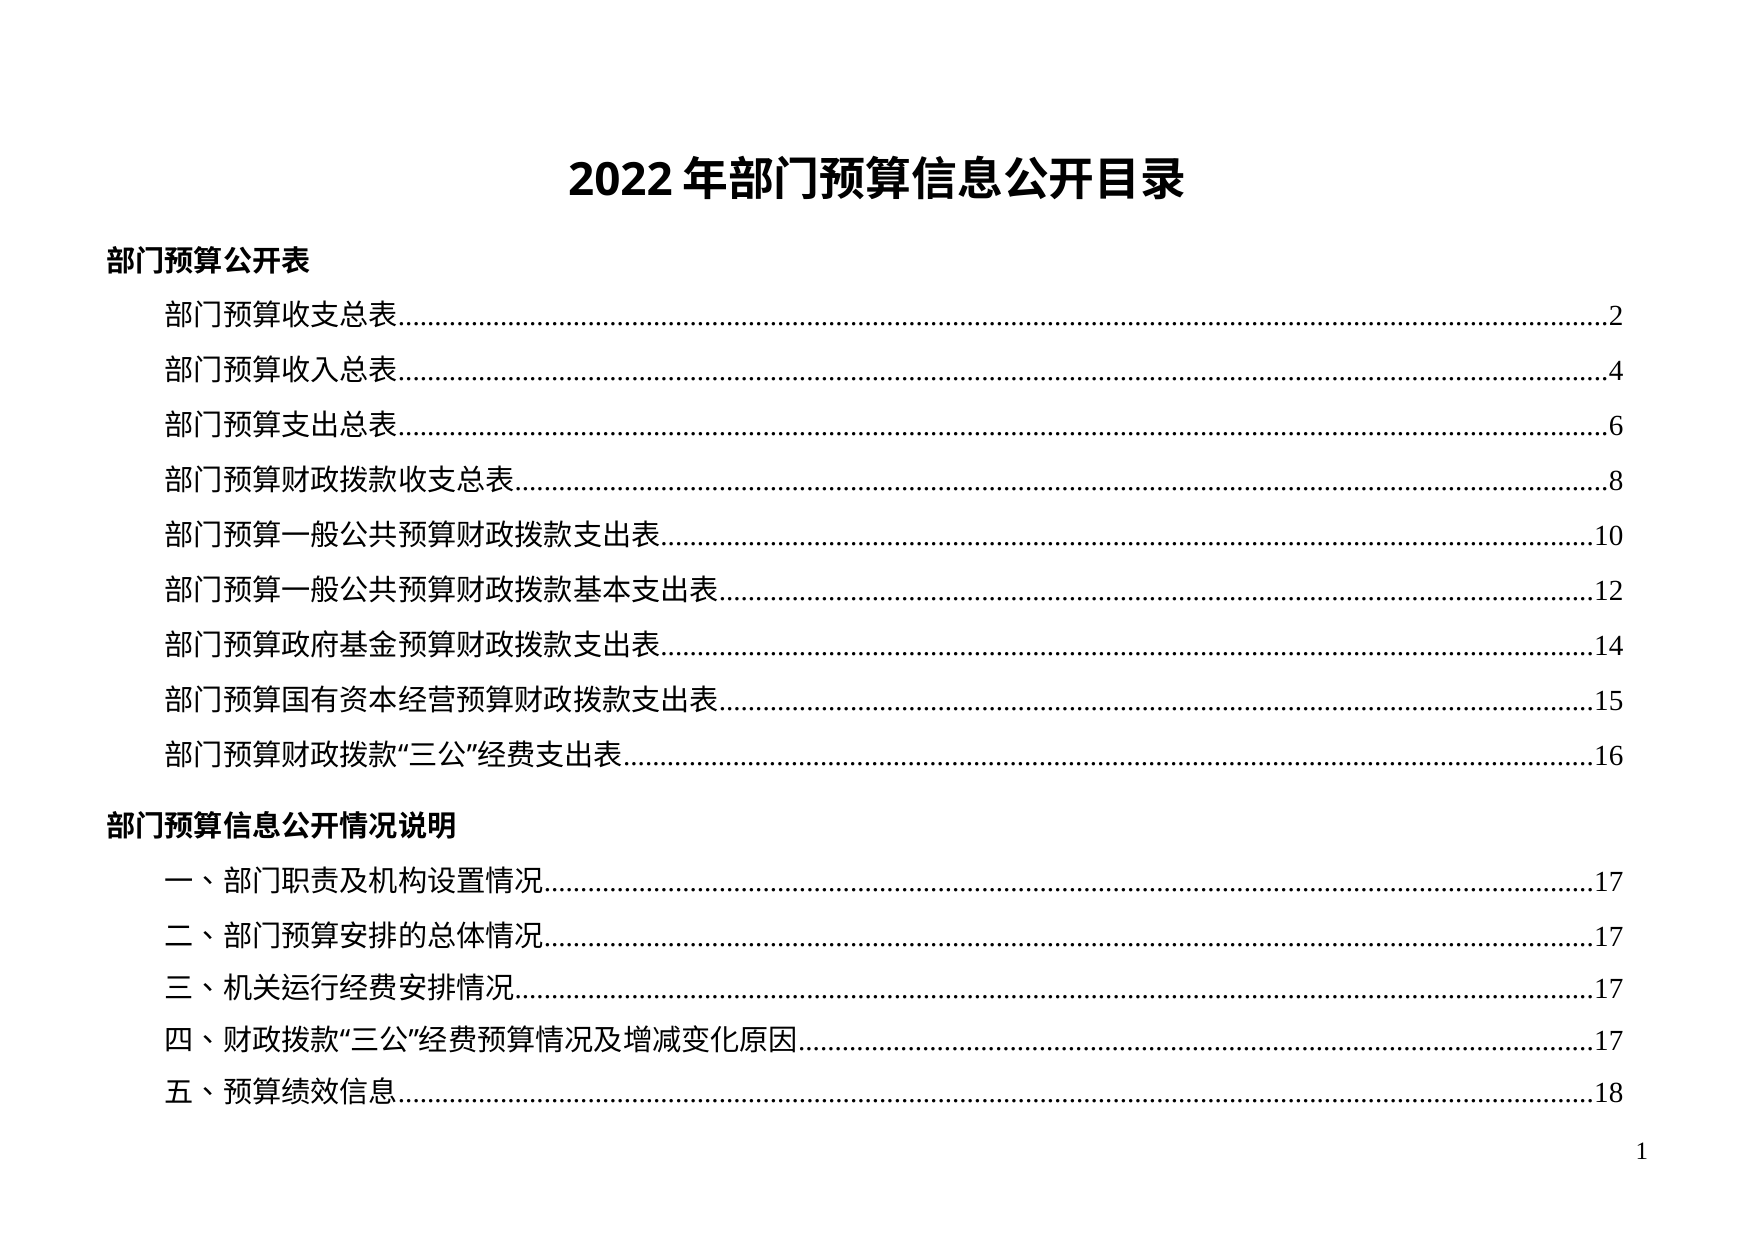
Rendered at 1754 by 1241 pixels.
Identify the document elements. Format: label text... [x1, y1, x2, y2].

text 部门预算国有资本经营预算财政拨款支出表 15 [106, 676, 1648, 719]
text 2022年部门预算信息公开目录 [106, 142, 1648, 208]
text 二、部门预算安排的总体情况 17 [106, 912, 1648, 954]
text 部门预算公开表 [106, 237, 1648, 279]
text 部门预算收入总表 4 [106, 347, 1648, 389]
text 部门预算一般公共预算财政拨款基本支出表 12 [106, 566, 1648, 609]
text 一、部门职责及机构设置情况 17 [106, 857, 1648, 899]
text 部门预算财政拨款收支总表 8 [106, 457, 1648, 499]
text 三、机关运行经费安排情况 17 [106, 967, 1648, 1007]
text 部门预算财政拨款“三公”经费支出表 16 [106, 731, 1648, 773]
text 部门预算政府基金预算财政拨款支出表 14 [106, 621, 1648, 664]
text 部门预算支出总表 6 [106, 402, 1648, 444]
text 四、财政拨款“三公”经费预算情况及增减变化原因 17 [106, 1019, 1648, 1059]
text 部门预算信息公开情况说明 [106, 802, 1648, 845]
text 部门预算一般公共预算财政拨款支出表 10 [106, 512, 1648, 554]
text 部门预算收支总表 2 [106, 292, 1648, 334]
text 五、预算绩效信息 18 [106, 1071, 1648, 1111]
